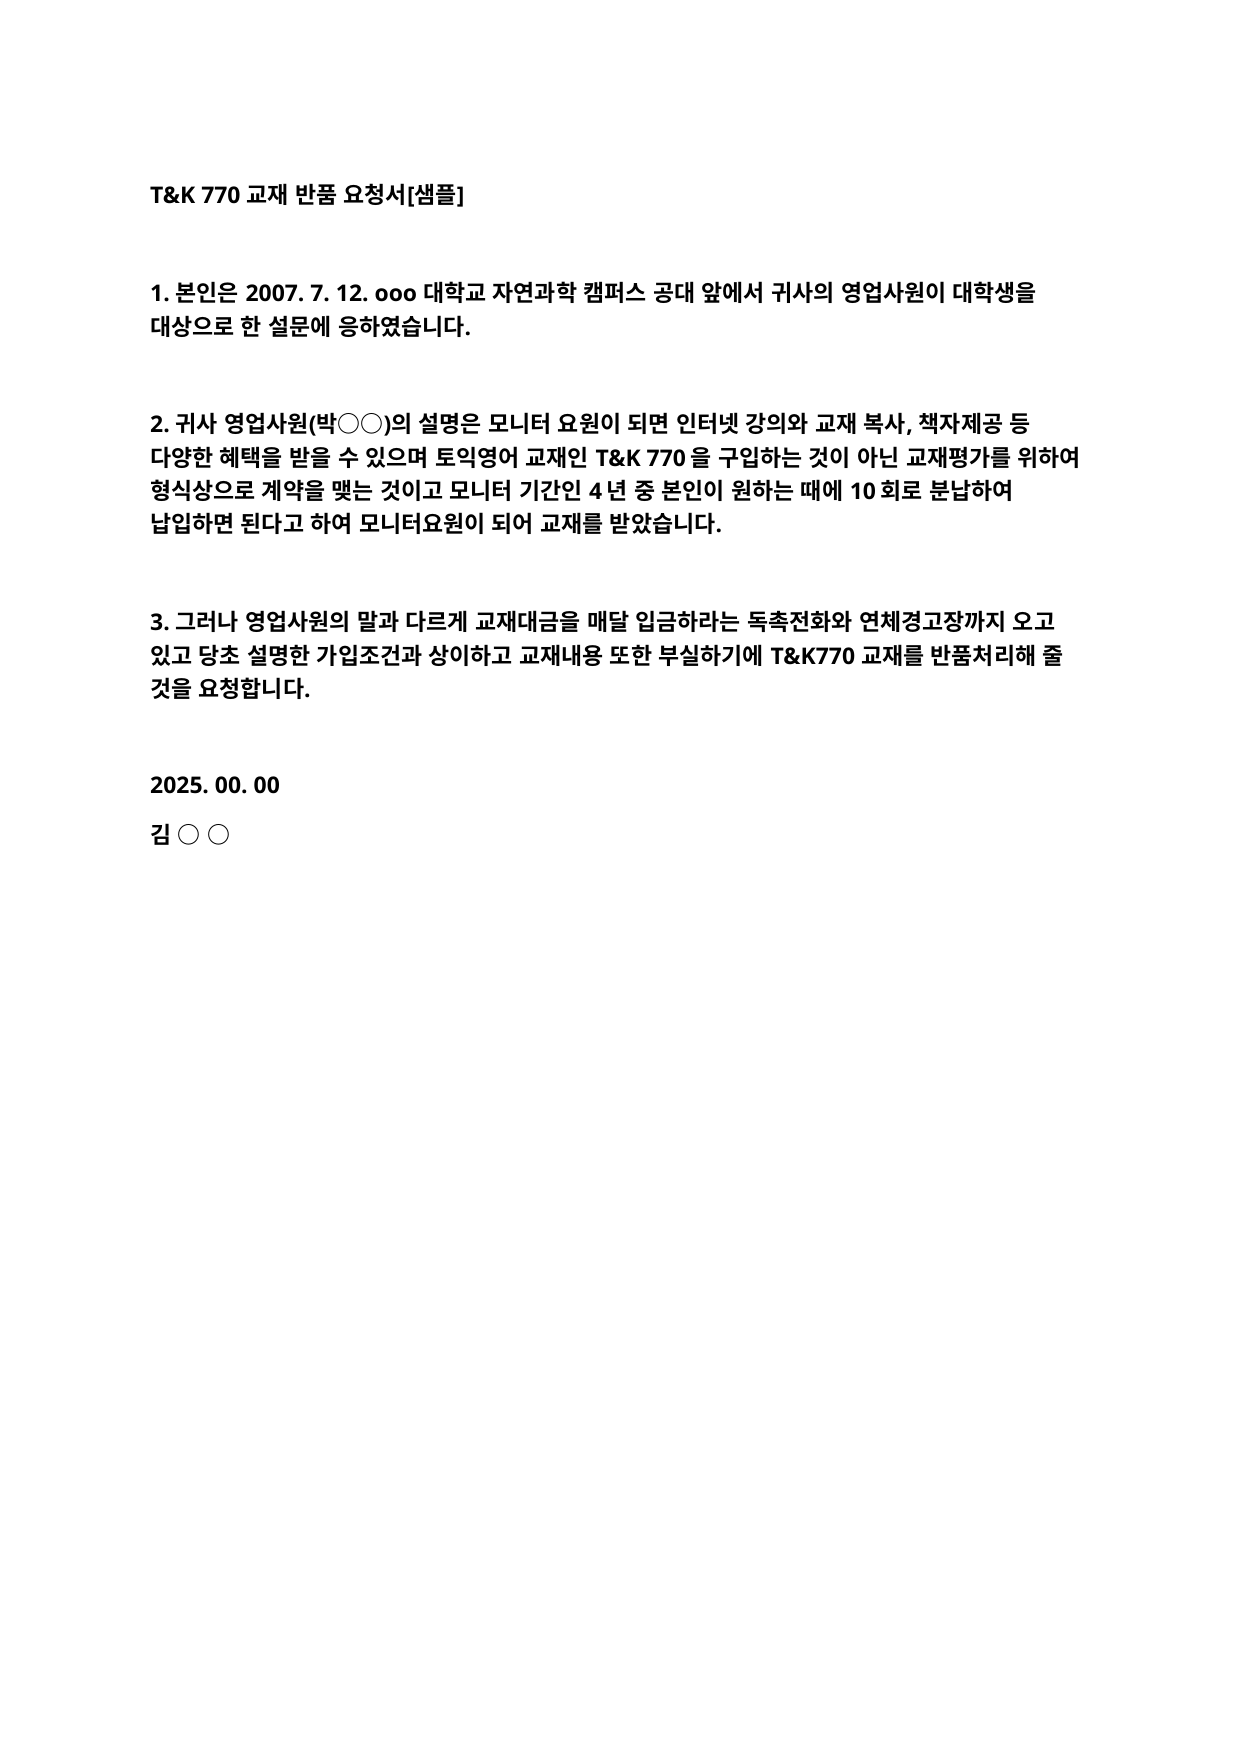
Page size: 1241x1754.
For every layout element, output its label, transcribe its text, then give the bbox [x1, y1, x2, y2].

text 1. 본인은 2007. 7. 12. ooo 대학교 자연과학 캠퍼스 공대 앞에서 귀사의 영업사원이 대학생을 대상으로 한 설문에 응하였습니다. [150, 275, 1090, 342]
text 2025. 00. 00 [150, 769, 1090, 800]
text 3. 그러나 영업사원의 말과 다르게 교재대금을 매달 입금하라는 독촉전화와 연체경고장까지 오고 있고 당초 설명한 가입조건과 상이하고 교재내용 또한 부실하기에 T&K770 교재를 반품처리해 줄 것을 요청합니다. [150, 604, 1090, 704]
text 김 ○ ○ [150, 817, 1090, 850]
text T&K 770 교재 반품 요청서[샘플] [150, 177, 1090, 211]
text 2. 귀사 영업사원(박○○)의 설명은 모니터 요원이 되면 인터넷 강의와 교재 복사, 책자제공 등 다양한 혜택을 받을 수 있으며 토익영어 교재인 T&K 770을 구입하는 것이 아닌 교재평가를 위하여 형식상으로 계약을 맺는 것이고 모니터 기간인 4년 중 본인이 원하는 때에 10회로 분납하여 납입하면 된다고 하여 모니터요원이 되어 교재를 받았습니다. [150, 406, 1090, 540]
